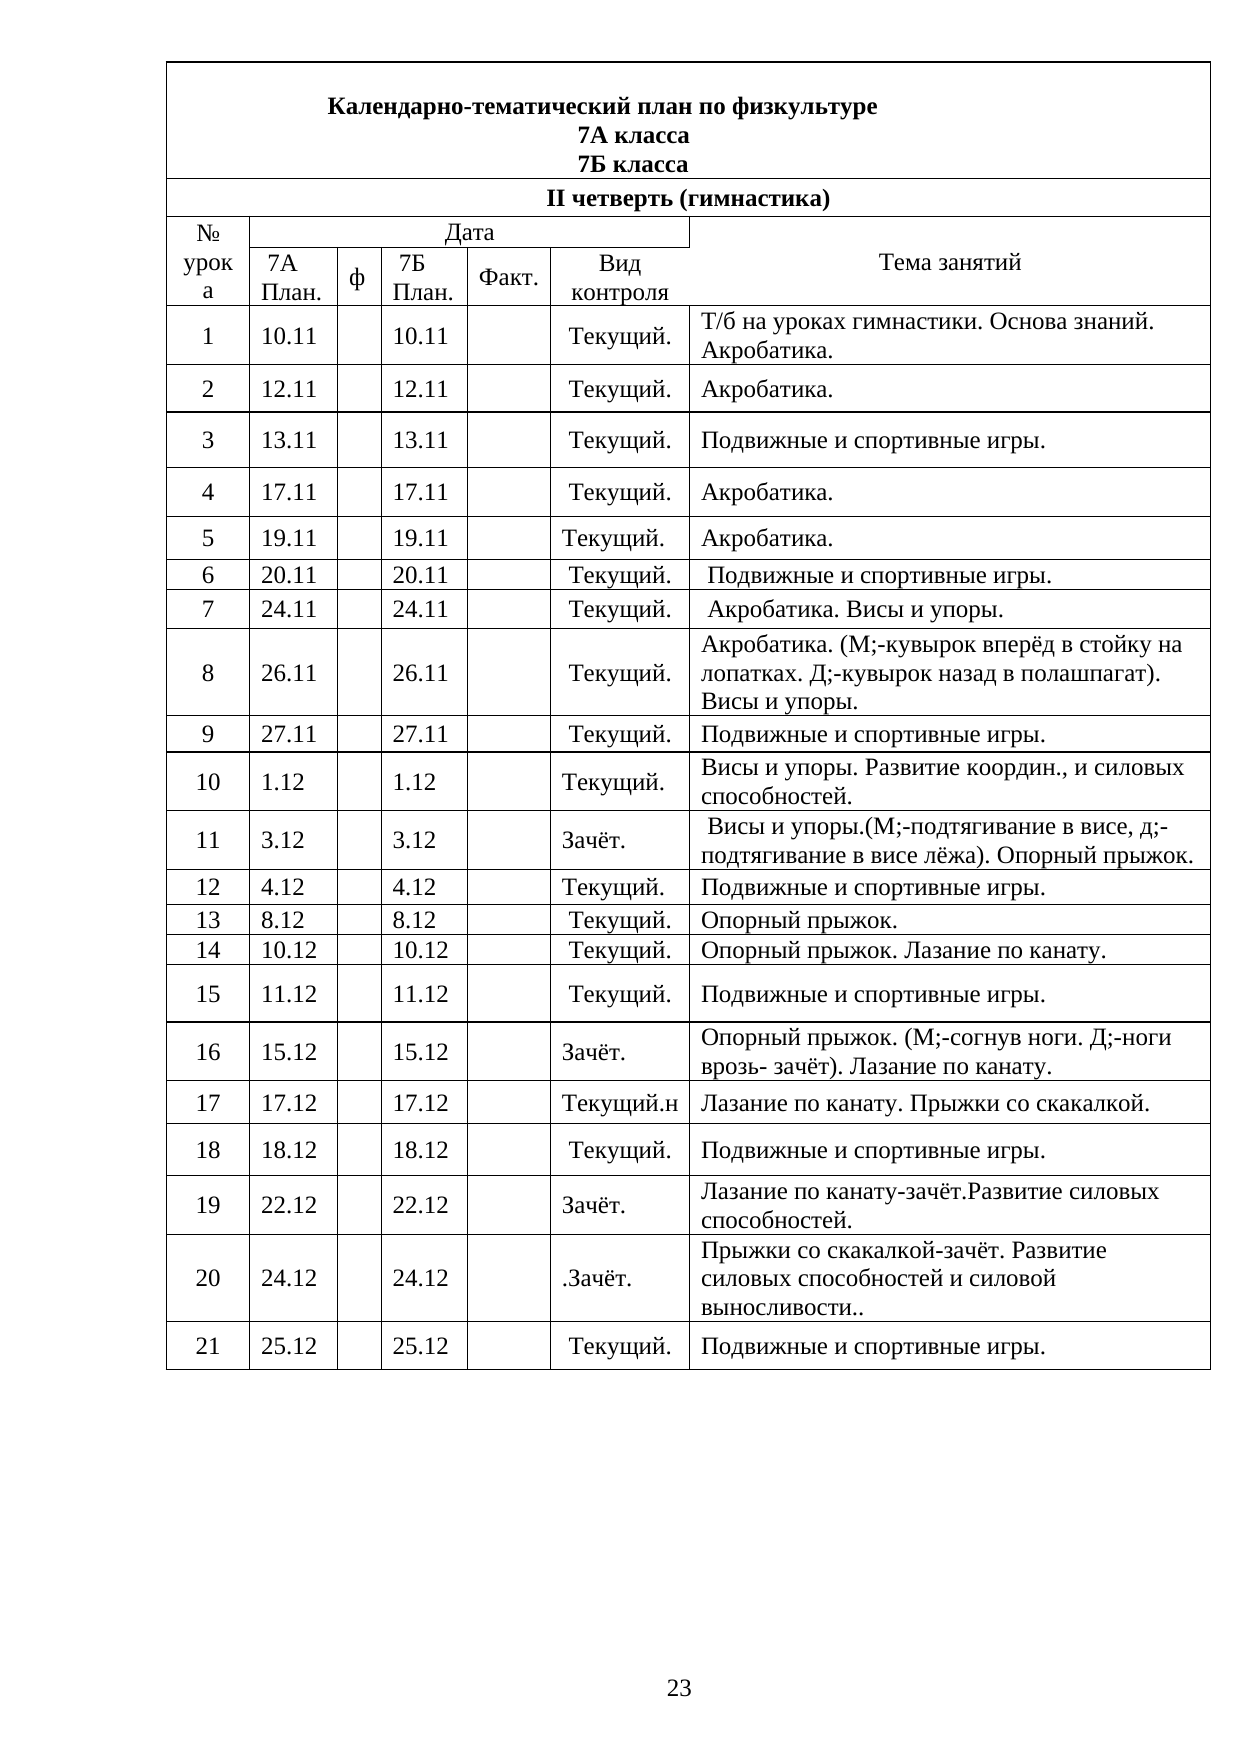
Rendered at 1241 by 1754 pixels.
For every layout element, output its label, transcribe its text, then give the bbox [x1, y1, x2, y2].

table_cell 10.12 [250, 935, 337, 963]
table_cell [468, 468, 550, 516]
table_cell 15 [167, 965, 249, 1021]
table_cell 1.12 [382, 753, 467, 810]
table_cell № урока [167, 217, 249, 305]
table_cell 19.11 [250, 517, 337, 559]
table_cell 26.11 [382, 629, 467, 715]
table_cell 8 [167, 629, 249, 715]
table_cell Зачёт. [551, 1023, 689, 1080]
table_cell Текущий. [551, 935, 689, 963]
table_cell [468, 716, 550, 751]
table_cell Акробатика. Висы и упоры. [690, 590, 1210, 628]
table_cell Текущий.н [551, 1081, 689, 1123]
table_cell Текущий. [551, 629, 689, 715]
table_cell 24.11 [250, 590, 337, 628]
table_cell [468, 905, 550, 934]
table_cell [338, 935, 381, 963]
table_cell Опорный прыжок. (М;-согнув ноги. Д;-ноги врозь- зачёт). Лазание по канату. [690, 1023, 1210, 1080]
table_cell 20.11 [250, 560, 337, 589]
table_cell 24.12 [250, 1235, 337, 1321]
table_cell Висы и упоры. Развитие координ., и силовых способностей. [690, 753, 1210, 810]
table_cell [338, 1023, 381, 1080]
table_cell 11.12 [382, 965, 467, 1021]
table_cell 19.11 [382, 517, 467, 559]
table_cell [338, 365, 381, 411]
table_cell Подвижные и спортивные игры. [690, 965, 1210, 1021]
table_cell 1.12 [250, 753, 337, 810]
table_cell [468, 965, 550, 1021]
table_cell 18.12 [382, 1124, 467, 1175]
table_cell 4.12 [250, 870, 337, 904]
table_cell [338, 716, 381, 751]
table_cell [338, 517, 381, 559]
table_cell 11 [167, 811, 249, 868]
table_cell Акробатика. [690, 517, 1210, 559]
table_cell Факт. [468, 248, 550, 305]
table_cell Текущий. [551, 560, 689, 589]
table_cell 8.12 [250, 905, 337, 934]
table_cell Текущий. [551, 965, 689, 1021]
table_cell 10.12 [382, 935, 467, 963]
table_cell Акробатика. [690, 468, 1210, 516]
table_cell Лазание по канату. Прыжки со скакалкой. [690, 1081, 1210, 1123]
table_cell [338, 1322, 381, 1369]
table_cell 20.11 [382, 560, 467, 589]
table_cell [338, 753, 381, 810]
table_cell Подвижные и спортивные игры. [690, 1124, 1210, 1175]
table_cell 17.12 [382, 1081, 467, 1123]
table_cell 18 [167, 1124, 249, 1175]
table_cell Зачёт. [551, 1176, 689, 1234]
table_cell [338, 1176, 381, 1234]
table_cell Текущий. [551, 753, 689, 810]
table_cell 9 [167, 716, 249, 751]
table_cell 11.12 [250, 965, 337, 1021]
table_cell [468, 629, 550, 715]
table_cell [468, 560, 550, 589]
table_cell Акробатика. [690, 365, 1210, 411]
table_cell 12 [167, 870, 249, 904]
table_cell [468, 1322, 550, 1369]
table_cell [468, 811, 550, 868]
table_cell 13.11 [382, 413, 467, 467]
table_cell [338, 905, 381, 934]
table_cell [338, 965, 381, 1021]
table_cell Подвижные и спортивные игры. [690, 716, 1210, 751]
table_cell 16 [167, 1023, 249, 1080]
table_cell [468, 935, 550, 963]
table_cell [468, 413, 550, 467]
table_cell 10.11 [382, 306, 467, 364]
table_cell Текущий. [551, 306, 689, 364]
table_cell 24.11 [382, 590, 467, 628]
table_cell [468, 1124, 550, 1175]
table_cell Лазание по канату-зачёт.Развитие силовых способностей. [690, 1176, 1210, 1234]
table_cell 20 [167, 1235, 249, 1321]
table_cell 15.12 [250, 1023, 337, 1080]
table_cell 17 [167, 1081, 249, 1123]
table_cell 25.12 [250, 1322, 337, 1369]
table_cell [468, 365, 550, 411]
table_cell [468, 1081, 550, 1123]
table_cell Подвижные и спортивные игры. [690, 560, 1210, 589]
table_cell 19 [167, 1176, 249, 1234]
table_cell [338, 413, 381, 467]
table_cell 10 [167, 753, 249, 810]
table_cell Текущий. [551, 590, 689, 628]
table_cell Текущий. [551, 1124, 689, 1175]
table_cell 17.11 [382, 468, 467, 516]
table_cell Текущий. [551, 716, 689, 751]
table_cell II четверть (гимнастика) [167, 179, 1210, 216]
table_cell Подвижные и спортивные игры. [690, 870, 1210, 904]
table_cell 4.12 [382, 870, 467, 904]
table_cell Текущий. [551, 365, 689, 411]
table_cell [468, 1176, 550, 1234]
table_cell 7 [167, 590, 249, 628]
table_cell [338, 1124, 381, 1175]
table_cell Текущий. [551, 1322, 689, 1369]
table_cell 27.11 [382, 716, 467, 751]
table_cell 24.12 [382, 1235, 467, 1321]
table_cell 13 [167, 905, 249, 934]
table_cell 4 [167, 468, 249, 516]
table_cell Прыжки со скакалкой-зачёт. Развитие силовых способностей и силовой выносливости.. [690, 1235, 1210, 1321]
table_cell 6 [167, 560, 249, 589]
table_cell 10.11 [250, 306, 337, 364]
table_cell 15.12 [382, 1023, 467, 1080]
table_cell Опорный прыжок. Лазание по канату. [690, 935, 1210, 963]
table_cell 7А План. [250, 248, 337, 305]
table_cell 1 [167, 306, 249, 364]
table_cell [468, 517, 550, 559]
table_cell [338, 811, 381, 868]
table_cell 25.12 [382, 1322, 467, 1369]
table_cell 2 [167, 365, 249, 411]
table_cell [338, 870, 381, 904]
table_cell Зачёт. [551, 811, 689, 868]
table_cell [468, 590, 550, 628]
table_cell Подвижные и спортивные игры. [690, 1322, 1210, 1369]
table_cell Акробатика. (М;-кувырок вперёд в стойку на лопатках. Д;-кувырок назад в полашпагат). Висы и упоры. [690, 629, 1210, 715]
table_cell 17.12 [250, 1081, 337, 1123]
table_cell [468, 1235, 550, 1321]
table_cell [468, 1023, 550, 1080]
table_cell 17.11 [250, 468, 337, 516]
table_header Календарно-тематический план по физкультуре 7А класса 7Б класса [167, 63, 1210, 177]
table_cell [468, 870, 550, 904]
table_cell [338, 1235, 381, 1321]
table_cell [338, 590, 381, 628]
table_cell 12.11 [382, 365, 467, 411]
table_cell [338, 1081, 381, 1123]
table_cell .Зачёт. [551, 1235, 689, 1321]
table_cell [468, 753, 550, 810]
table_cell 8.12 [382, 905, 467, 934]
table_cell Подвижные и спортивные игры. [690, 413, 1210, 467]
table_cell 7Б План. [382, 248, 467, 305]
table_cell Текущий. [551, 870, 689, 904]
table_cell Текущий. [551, 413, 689, 467]
table_cell Т/б на уроках гимнастики. Основа знаний. Акробатика. [690, 306, 1210, 364]
table_cell Текущий. [551, 468, 689, 516]
table_cell [338, 560, 381, 589]
table_cell ф [338, 248, 381, 305]
table_cell 27.11 [250, 716, 337, 751]
table_cell 21 [167, 1322, 249, 1369]
table_cell 18.12 [250, 1124, 337, 1175]
table_cell 5 [167, 517, 249, 559]
table_cell Текущий. [551, 517, 689, 559]
table_cell 3 [167, 413, 249, 467]
table_cell [338, 629, 381, 715]
table_cell 12.11 [250, 365, 337, 411]
table_cell 3.12 [250, 811, 337, 868]
table_cell 22.12 [382, 1176, 467, 1234]
table_cell [468, 306, 550, 364]
table_cell Тема занятий [690, 217, 1210, 305]
table_cell 14 [167, 935, 249, 963]
table_cell Опорный прыжок. [690, 905, 1210, 934]
table_cell Висы и упоры.(М;-подтягивание в висе, д;-подтягивание в висе лёжа). Опорный прыжок. [690, 811, 1210, 868]
table_cell Текущий. [551, 905, 689, 934]
table_cell 3.12 [382, 811, 467, 868]
table_cell 13.11 [250, 413, 337, 467]
table_cell 22.12 [250, 1176, 337, 1234]
table_cell Дата [250, 217, 689, 247]
table_cell 26.11 [250, 629, 337, 715]
table_cell Вид контроля [551, 248, 689, 305]
table_cell [338, 468, 381, 516]
table_cell [338, 306, 381, 364]
